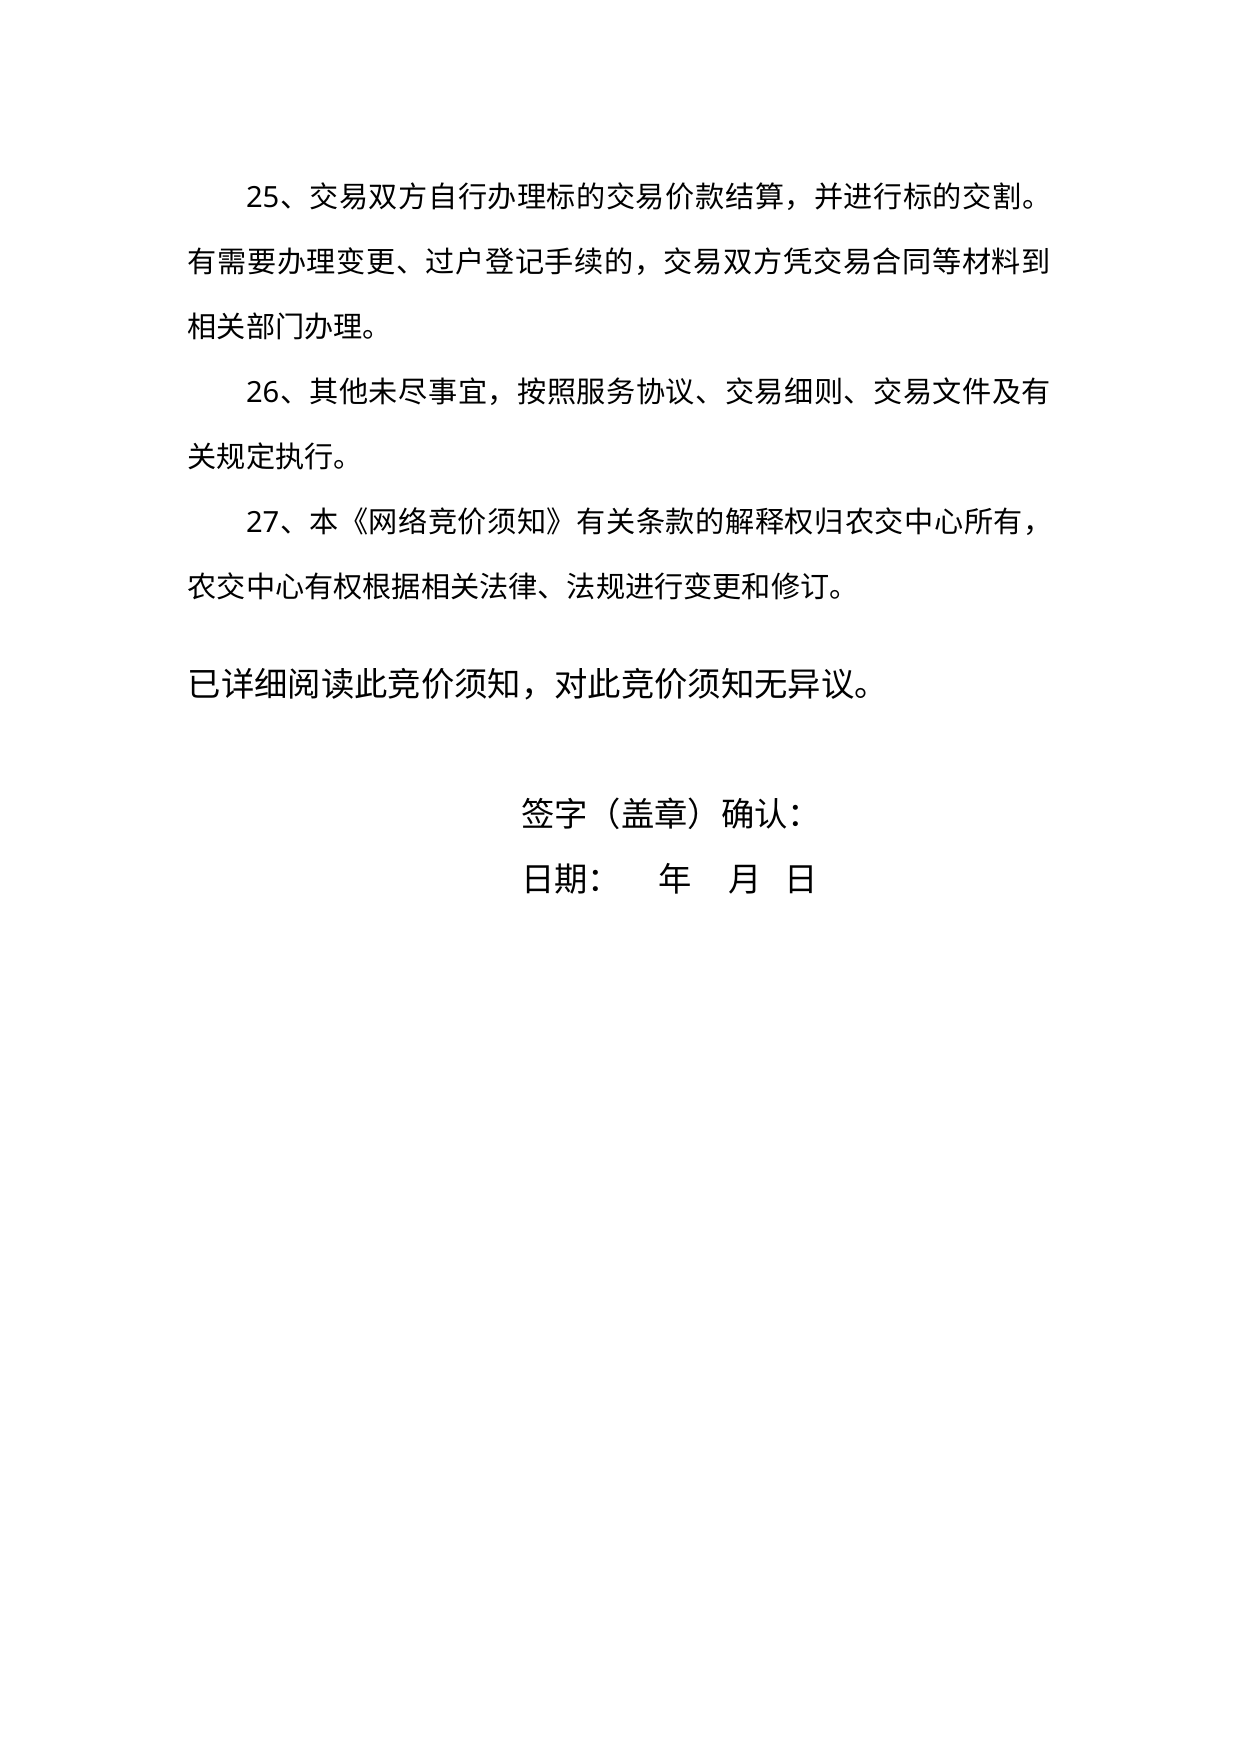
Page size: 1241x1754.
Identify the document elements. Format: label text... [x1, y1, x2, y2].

text 日期： 年 月 日 [187, 844, 1053, 909]
text 签字（盖章）确认： [187, 779, 1053, 844]
text 25、交易双方自行办理标的交易价款结算，并进行标的交割。有需要办理变更、过户登记手续的，交易双方凭交易合同等材料到相关部门办理。 [187, 162, 1053, 357]
text 已详细阅读此竞价须知，对此竞价须知无异议。 [187, 649, 1053, 714]
text 26、其他未尽事宜，按照服务协议、交易细则、交易文件及有关规定执行。 [187, 357, 1053, 487]
text 27、本《网络竞价须知》有关条款的解释权归农交中心所有，农交中心有权根据相关法律、法规进行变更和修订。 [187, 487, 1053, 617]
